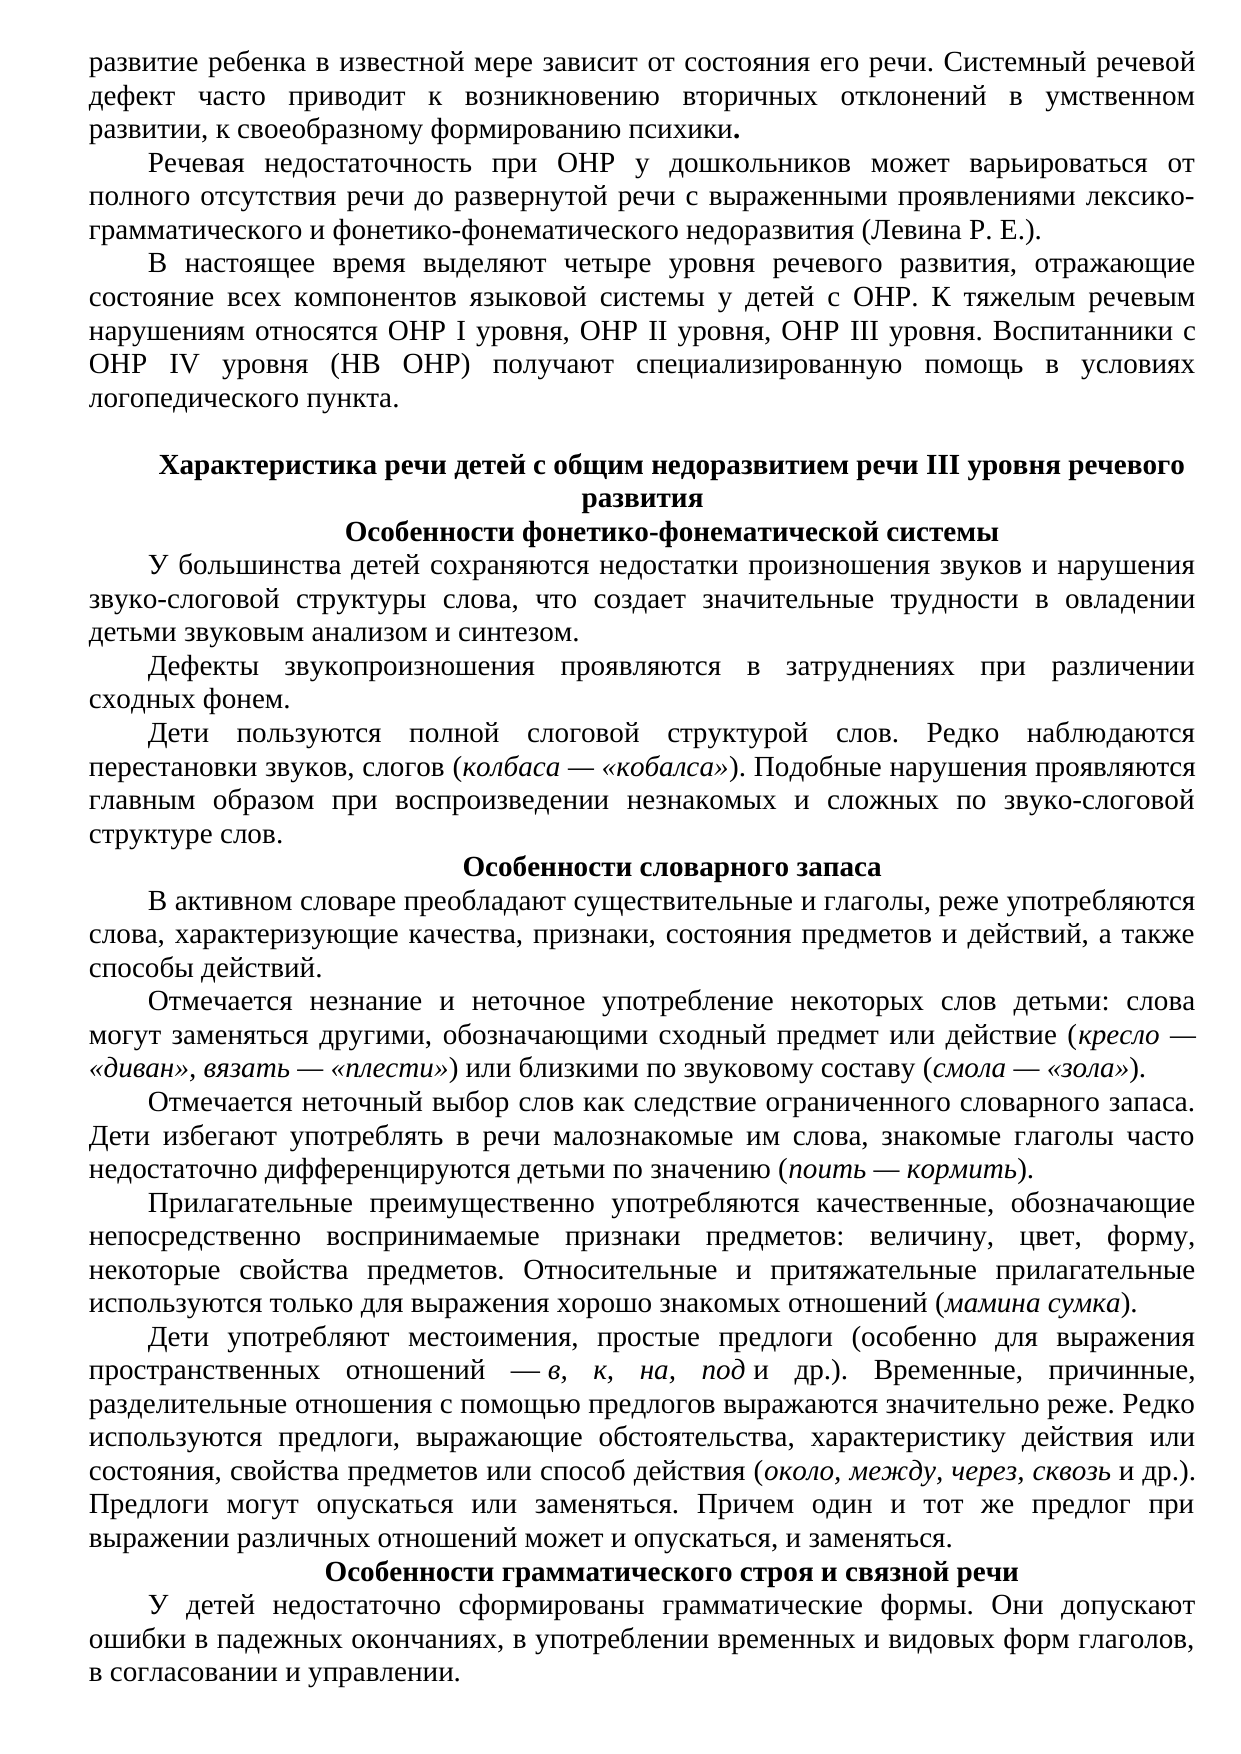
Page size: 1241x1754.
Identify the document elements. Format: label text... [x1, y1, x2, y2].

text В настоящее время выделяют четыре уровня речевого развития, отражающие состояние всех компонентов языковой системы у детей с ОНР. К тяжелым речевым нарушениям относятся ОНР I уровня, ОНР II уровня, ОНР III уровня. Воспитанники с ОНР IV уровня (НВ ОНР) получают специализированную помощь в условиях логопедического пункта. [89, 246, 1196, 413]
text У большинства детей сохраняются недостатки произношения звуков и нарушения звуко-слоговой структуры слова, что создает значительные трудности в овладении детьми звуковым анализом и синтезом. [89, 547, 1196, 648]
text Прилагательные преимущественно употребляются качественные, обозначающие непосредственно воспринимаемые признаки предметов: величину, цвет, форму, некоторые свойства предметов. Относительные и притяжательные прилагательные используются только для выражения хорошо знакомых отношений (мамина сумка). [89, 1185, 1196, 1319]
text Отмечается незнание и неточное употребление некоторых слов детьми: слова могут заменяться другими, обозначающими сходный предмет или действие (кресло — «диван», вязать — «плести») или близкими по звуковому составу (смола — «зола»). [89, 983, 1196, 1084]
text У детей недостаточно сформированы грамматические формы. Они допускают ошибки в падежных окончаниях, в употреблении временных и видовых форм глаголов, в согласовании и управлении. [89, 1587, 1196, 1688]
text Особенности фонетико-фонематической системы [89, 514, 1196, 547]
text Отмечается неточный выбор слов как следствие ограниченного словарного запаса. Дети избегают употреблять в речи малознакомые им слова, знакомые глаголы часто недостаточно дифференцируются детьми по значению (поить — кормить). [89, 1084, 1196, 1185]
text Характеристика речи детей с общим недоразвитием речи III уровня речевого развития [89, 447, 1196, 514]
text Дефекты звукопроизношения проявляются в затруднениях при различении сходных фонем. [89, 648, 1196, 715]
text Дети употребляют местоимения, простые предлоги (особенно для выражения пространственных отношений — в, к, на, под и др.). Временные, причинные, разделительные отношения с помощью предлогов выражаются значительно реже. Редко используются предлоги, выражающие обстоятельства, характеристику действия или состояния, свойства предметов или способ действия (около, между, через, сквозь и др.). Предлоги могут опускаться или заменяться. Причем один и тот же предлог при выражении различных отношений может и опускаться, и заменяться. [89, 1319, 1196, 1554]
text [89, 44, 1196, 145]
text Особенности грамматического строя и связной речи [89, 1554, 1196, 1587]
text Речевая недостаточность при ОНР у дошкольников может варьироваться от полного отсутствия речи до развернутой речи с выраженными проявлениями лексико-грамматического и фонетико-фонематического недоразвития (Левина Р. Е.). [89, 145, 1196, 246]
text Особенности словарного запаса [89, 849, 1196, 883]
text Дети пользуются полной слоговой структурой слов. Редко наблюдаются перестановки звуков, слогов (колбаса — «кобалса»). Подобные нарушения проявляются главным образом при воспроизведении незнакомых и сложных по звуко-слоговой структуре слов. [89, 715, 1196, 849]
text В активном словаре преобладают существительные и глаголы, реже употребляются слова, характеризующие качества, признаки, состояния предметов и действий, а также способы действий. [89, 883, 1196, 983]
